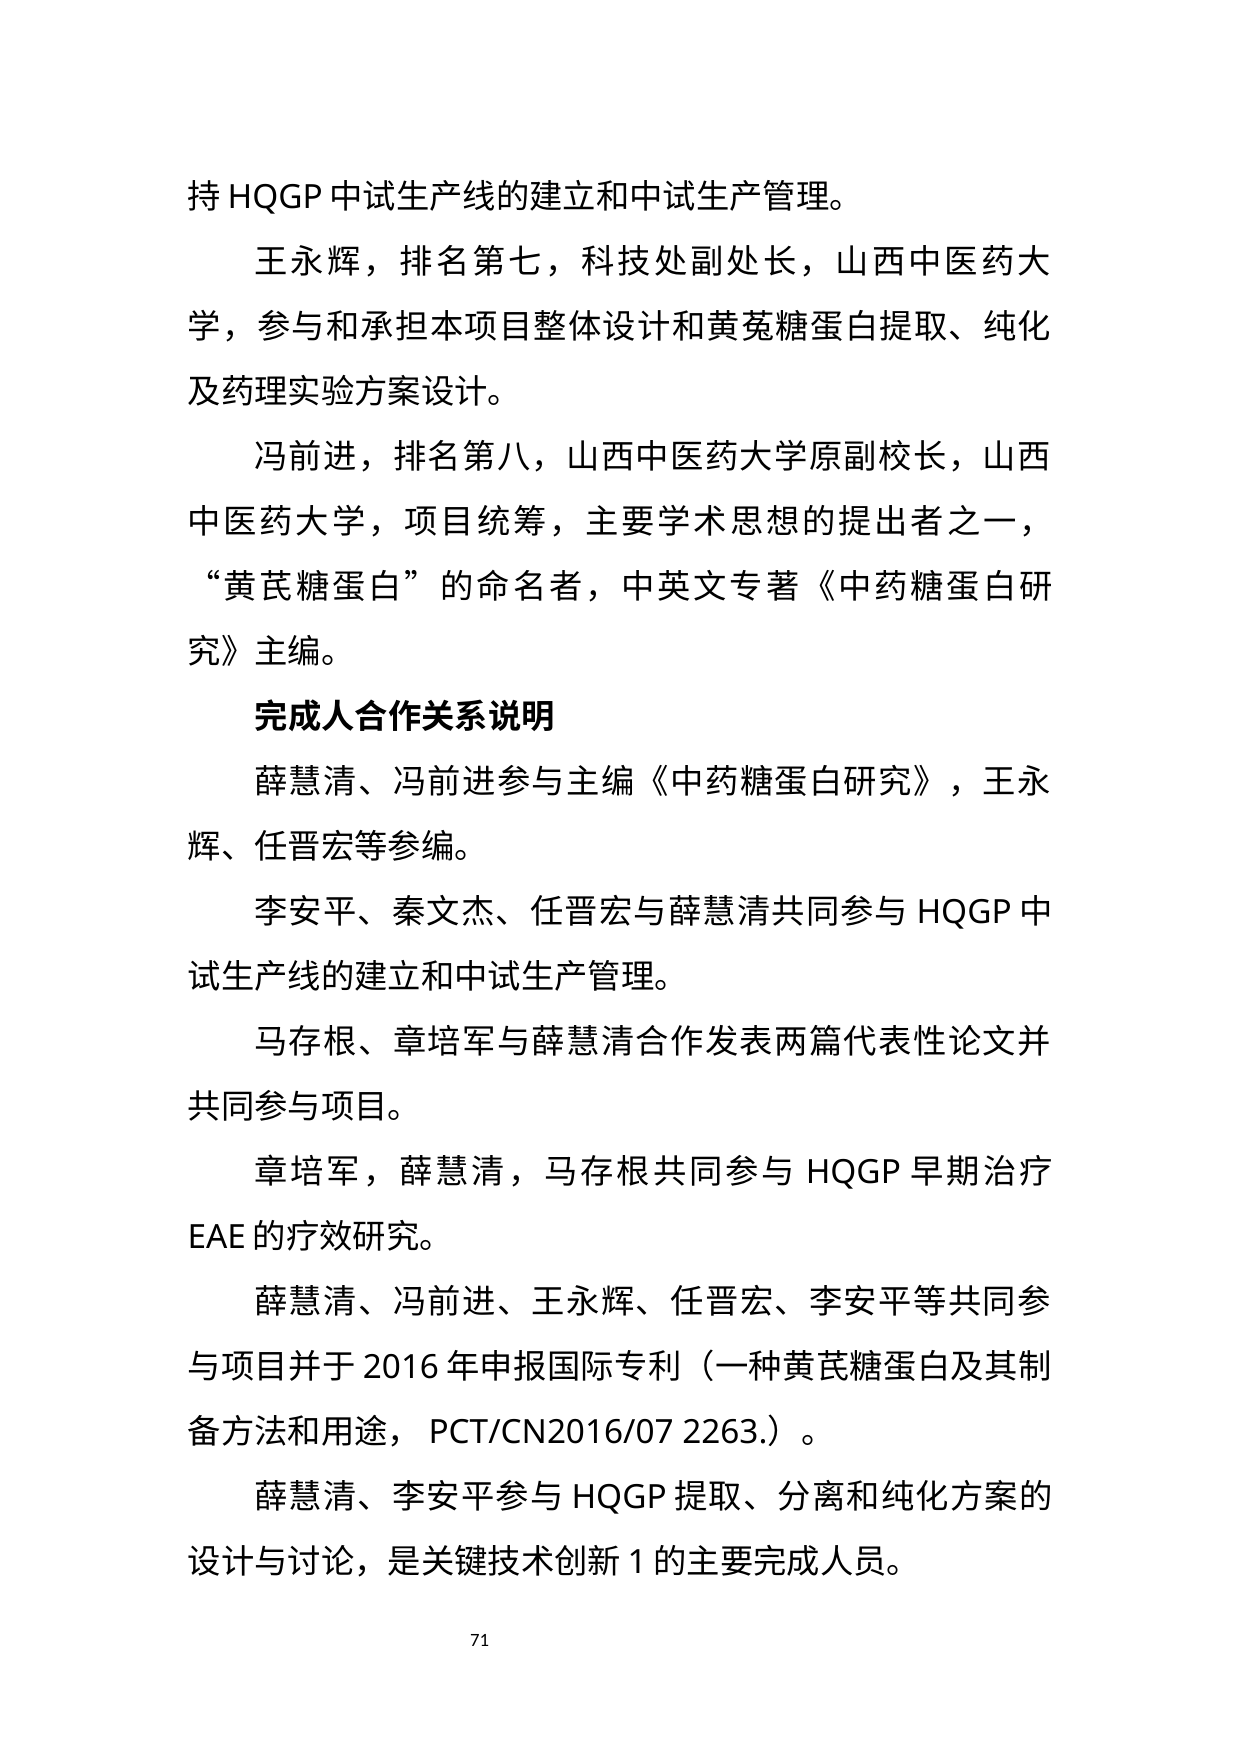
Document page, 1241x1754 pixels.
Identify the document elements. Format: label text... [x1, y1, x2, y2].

text 马存根、章培军与薛慧清合作发表两篇代表性论文并共同参与项目。 [187, 1007, 1053, 1137]
text 李安平、秦文杰、任晋宏与薛慧清共同参与HQGP中试生产线的建立和中试生产管理。 [187, 877, 1053, 1007]
text 薛慧清、冯前进、王永辉、任晋宏、李安平等共同参与项目并于2016年申报国际专利（一种黄芪糖蛋白及其制备方法和用途， PCT/CN2016/07 2263.）。 [187, 1267, 1053, 1462]
text 薛慧清、李安平参与HQGP提取、分离和纯化方案的设计与讨论，是关键技术创新1的主要完成人员。 [187, 1462, 1053, 1592]
text 王永辉，排名第七，科技处副处长，山西中医药大学，参与和承担本项目整体设计和黄菟糖蛋白提取、纯化及药理实验方案设计。 [187, 227, 1053, 422]
text 完成人合作关系说明 [187, 682, 1053, 747]
text 冯前进，排名第八，山西中医药大学原副校长，山西中医药大学，项目统筹，主要学术思想的提出者之一，“黄芪糖蛋白”的命名者，中英文专著《中药糖蛋白研究》主编。 [187, 422, 1053, 682]
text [187, 162, 1053, 227]
text 薛慧清、冯前进参与主编《中药糖蛋白研究》，王永辉、任晋宏等参编。 [187, 747, 1053, 877]
text 章培军，薛慧清，马存根共同参与HQGP早期治疗EAE的疗效研究。 [187, 1137, 1053, 1267]
